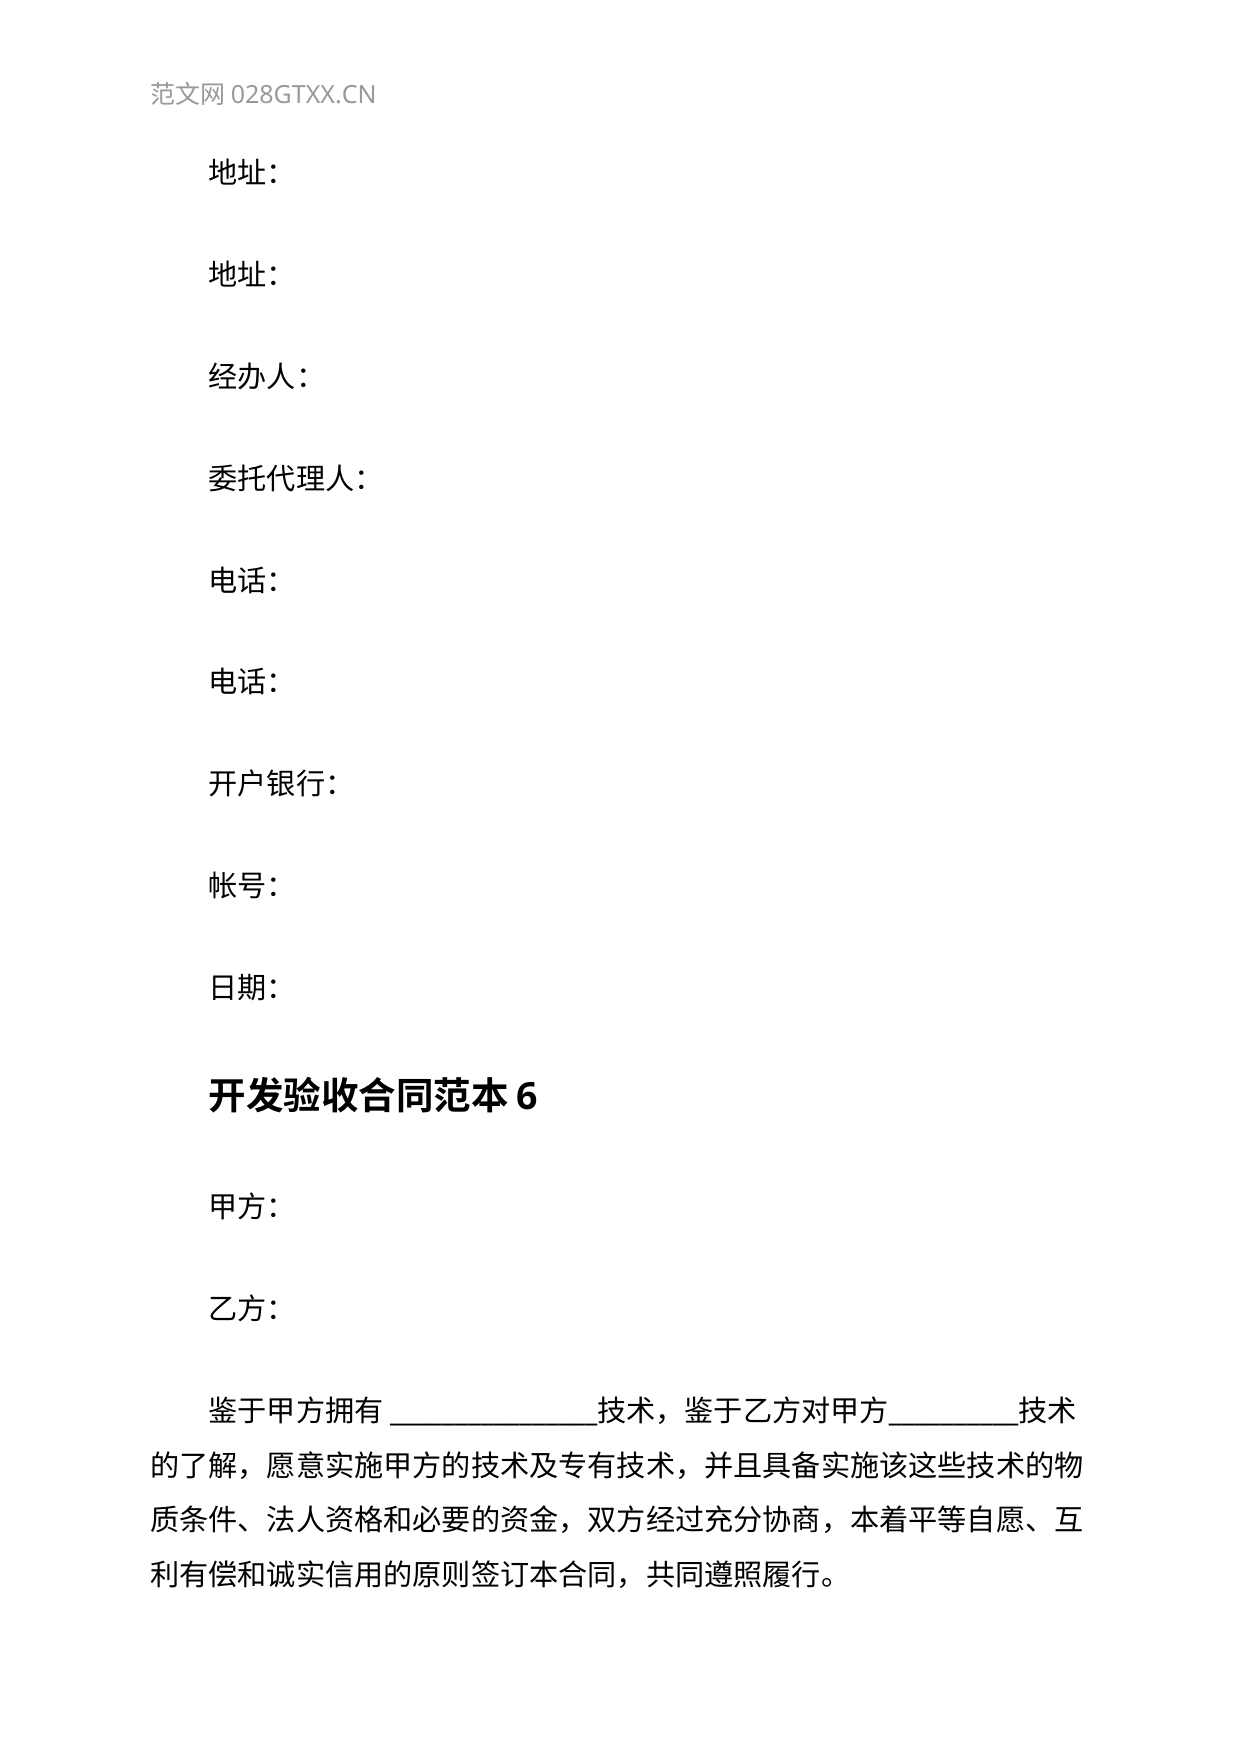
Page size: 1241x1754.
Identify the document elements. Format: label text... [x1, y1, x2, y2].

text 电话： [150, 557, 1090, 599]
text 帐号： [150, 862, 1090, 905]
text 经办人： [150, 353, 1090, 396]
text 地址： [150, 252, 1090, 294]
text 鉴于甲方拥有 ________________技术，鉴于乙方对甲方__________技术的了解，愿意实施甲方的技术及专有技术，并且具备实施该这些技术的物质条件、法人资格和必要的资金，双方经过充分协商，本着平等自愿、互利有偿和诚实信用的原则签订本合同，共同遵照履行。 [150, 1387, 1090, 1594]
text 甲方： [150, 1183, 1090, 1226]
text 委托代理人： [150, 455, 1090, 498]
text 地址： [150, 150, 1090, 192]
text 开户银行： [150, 761, 1090, 803]
text 电话： [150, 659, 1090, 701]
text 乙方： [150, 1285, 1090, 1328]
text 日期： [150, 964, 1090, 1006]
text 开发验收合同范本6 [150, 1066, 1090, 1120]
